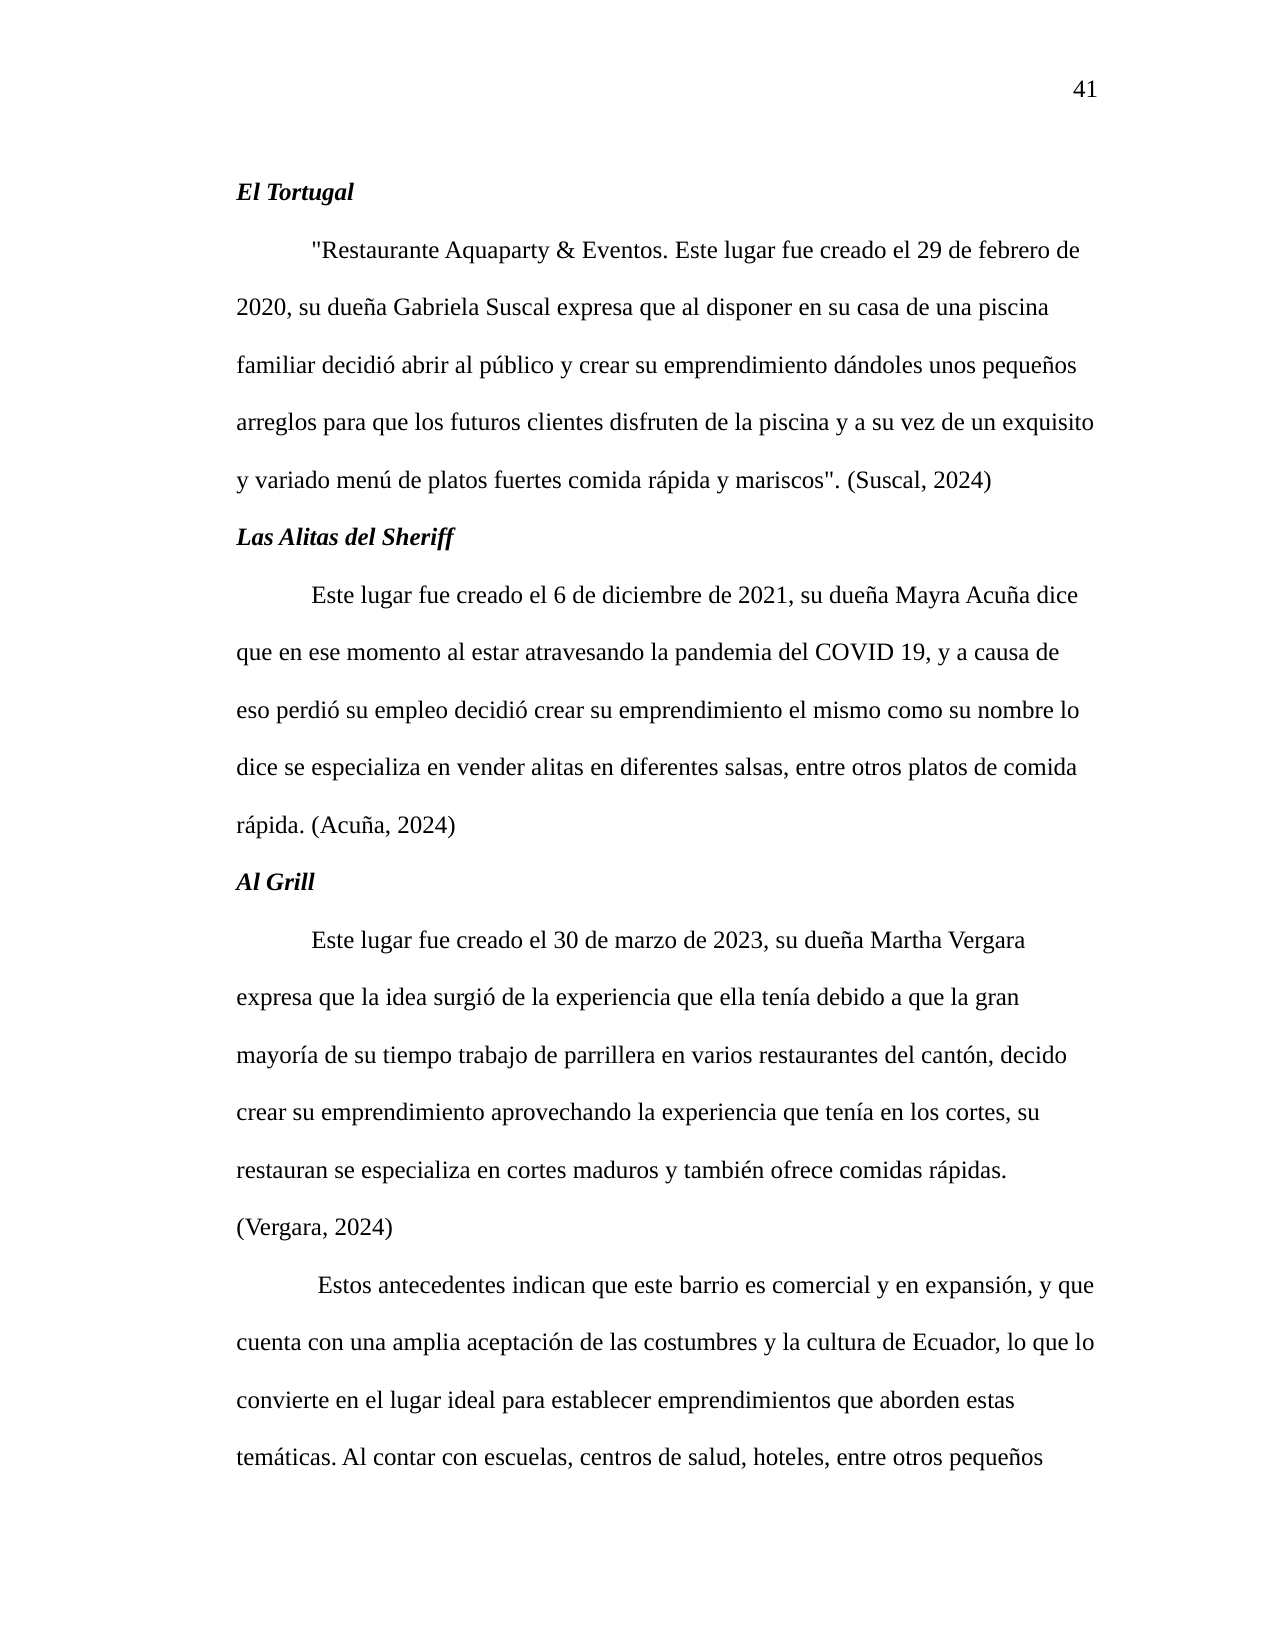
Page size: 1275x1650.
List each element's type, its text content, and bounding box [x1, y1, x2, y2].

text Este lugar fue creado el 30 de marzo de 2023, su dueña Martha Vergara expresa que la idea surgió de la experiencia que ella tenía debido a que la gran mayoría de su tiempo trabajo de parrillera en varios restaurantes del cantón, decido crear su emprendimiento aprovechando la experiencia que tenía en los cortes, su restauran se especializa en cortes maduros y también ofrece comidas rápidas. [236, 925, 1098, 1241]
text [236, 1270, 1098, 1471]
subtitle Las Alitas del Sheriff [236, 522, 1098, 551]
subtitle El Tortugal [236, 177, 1098, 206]
text Este lugar fue creado el 6 de diciembre de 2021, su dueña Mayra Acuña dice que en ese momento al estar atravesando la pandemia del COVID 19, y a causa de eso perdió su empleo decidió crear su emprendimiento el mismo como su nombre lo dice se especializa en vender alitas en diferentes salsas, entre otros platos de comida rápida. [236, 580, 1098, 838]
subtitle Al Grill [236, 867, 1098, 896]
text "Restaurante Aquaparty & Eventos. Este lugar fue creado el 29 de febrero de 2020, su dueña Gabriela Suscal expresa que al disponer en su casa de una piscina familiar decidió abrir al público y crear su emprendimiento dándoles unos pequeños arreglos para que los futuros clientes disfruten de la piscina y a su vez de un exquisito y variado menú de platos fuertes comida rápida y mariscos". [236, 235, 1098, 493]
